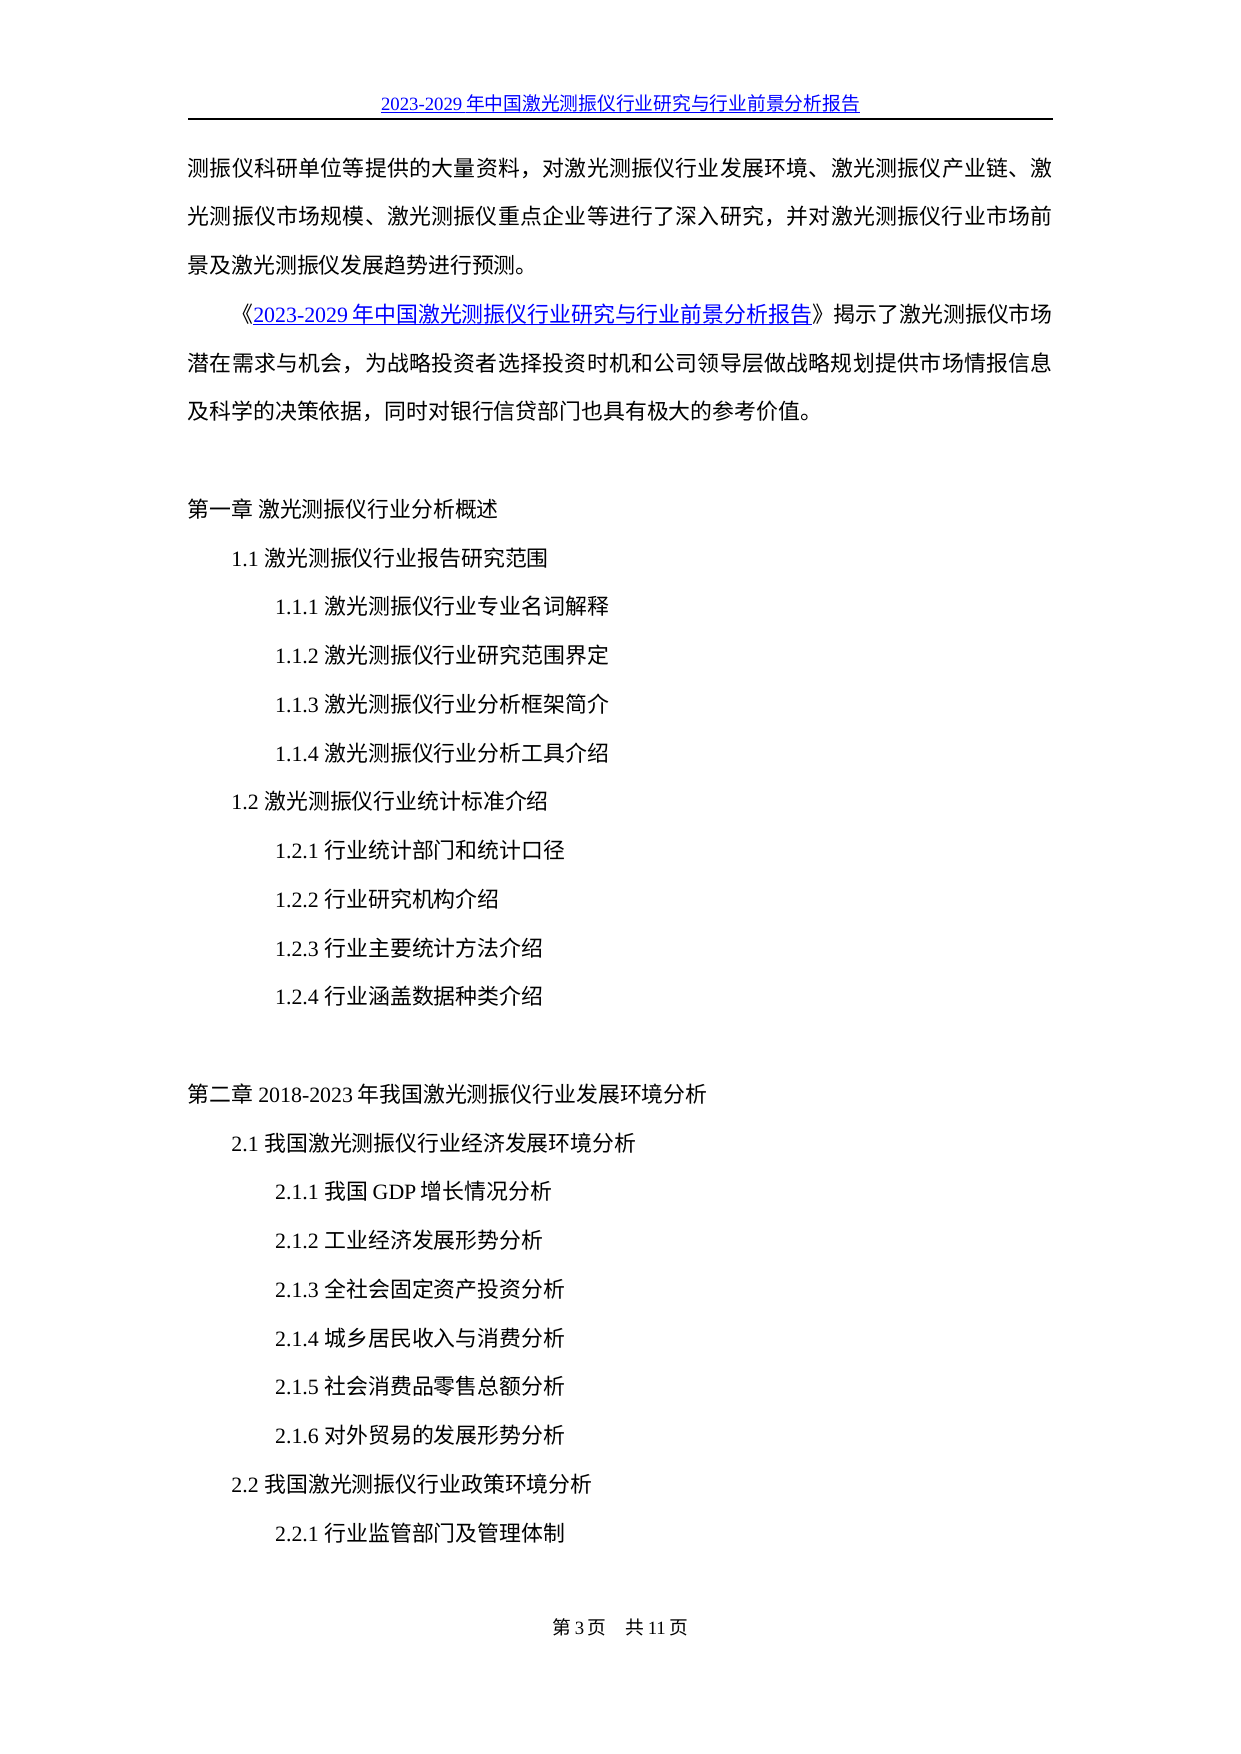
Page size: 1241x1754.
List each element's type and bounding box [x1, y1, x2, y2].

text [187, 150, 1053, 1548]
